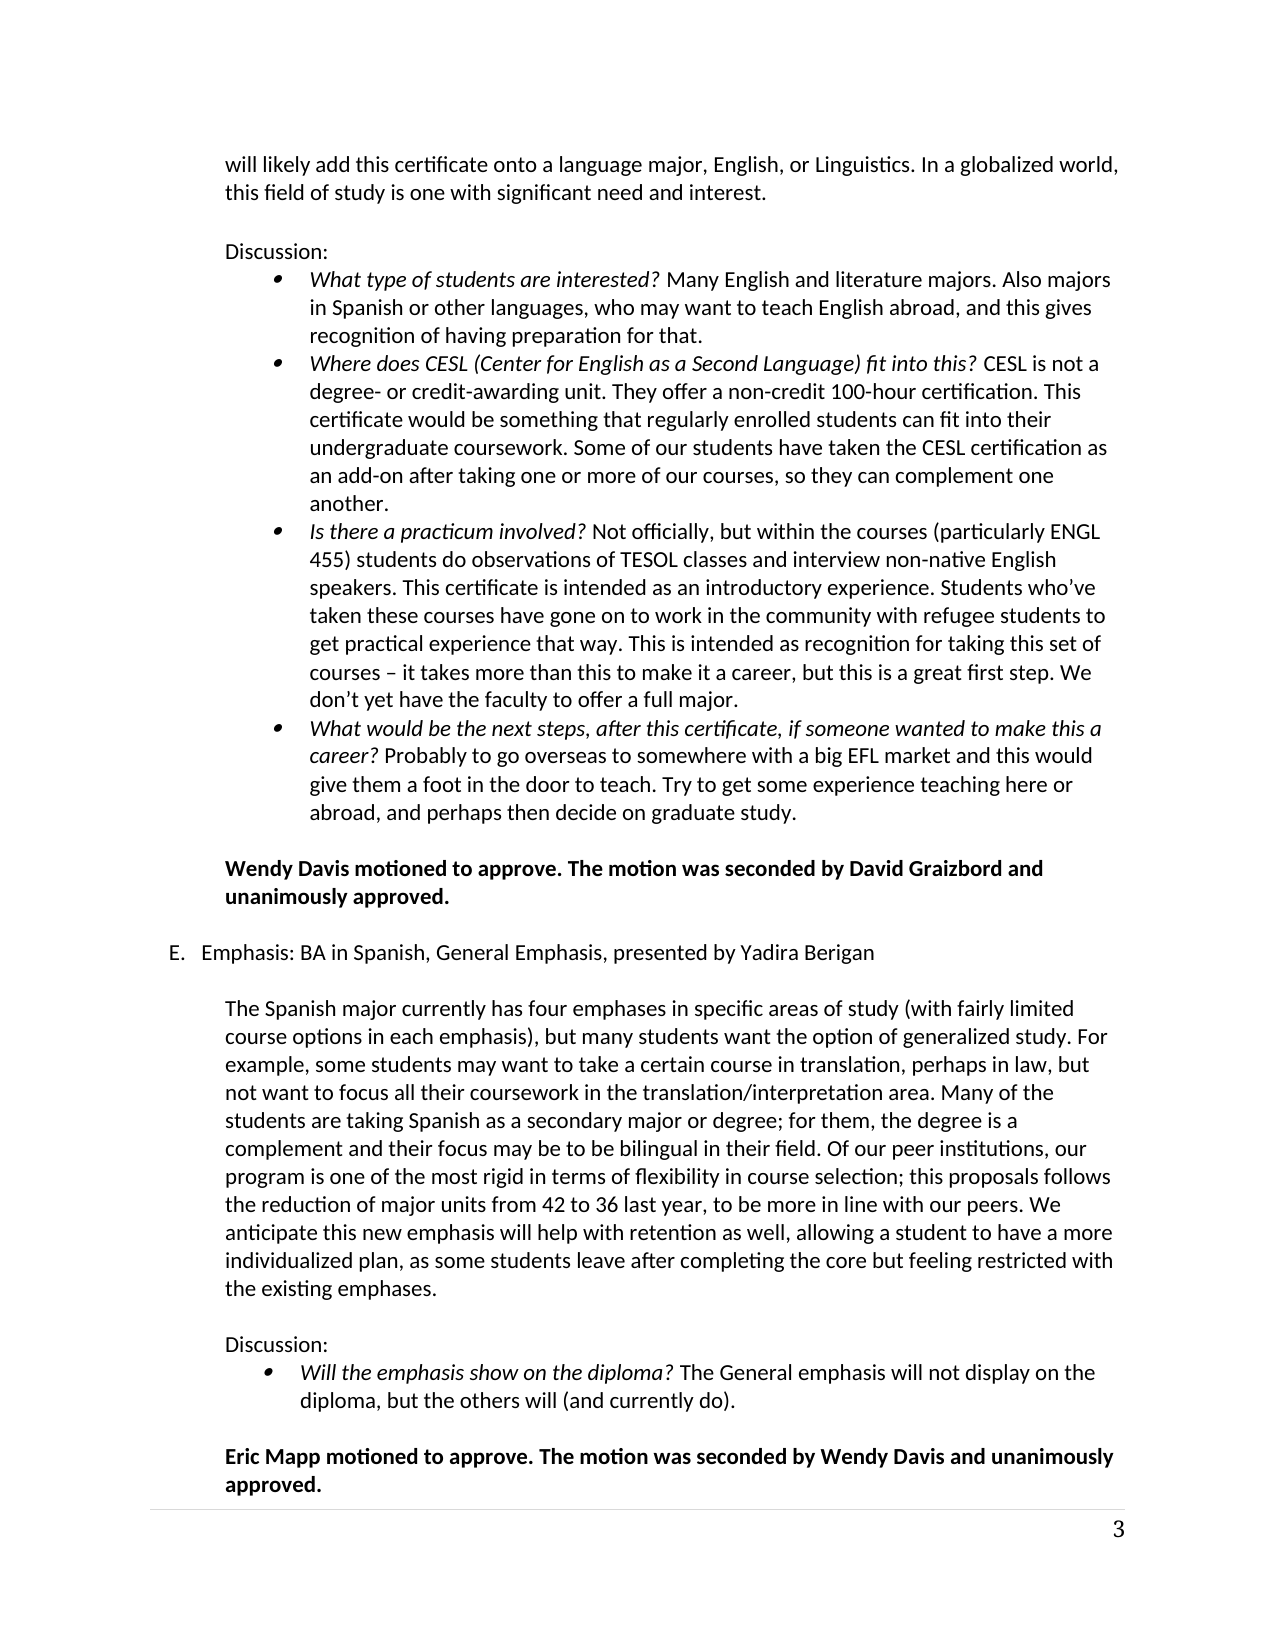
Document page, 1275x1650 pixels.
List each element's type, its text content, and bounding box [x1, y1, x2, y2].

text Discussion: [206, 237, 1125, 265]
text Discussion: [225, 1330, 1125, 1358]
list What type of students are interested? Many English and literature majors. Also majors in Spanish or other languages, who may want to teach English abroad, and this gives recognition of having preparation for that. [272, 265, 1125, 349]
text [225, 150, 1125, 206]
text Wendy Davis motioned to approve. The motion was seconded by David Graizbord and unanimously approved. [187, 854, 1125, 910]
list Where does CESL (Center for English as a Second Language) fit into this? CESL is not a degree- or credit-awarding unit. They offer a non-credit 100-hour certification. This certificate would be something that regularly enrolled students can fit into their undergraduate coursework. Some of our students have taken the CESL certification as an add-on after taking one or more of our courses, so they can complement one another. [272, 349, 1125, 517]
list What would be the next steps, after this certificate, if someone wanted to make this a career? Probably to go overseas to somewhere with a big EFL market and this would give them a foot in the door to teach. Try to get some experience teaching here or abroad, and perhaps then decide on graduate study. [272, 714, 1125, 826]
list Is there a practicum involved? Not officially, but within the courses (particularly ENGL 455) students do observations of TESOL classes and interview non-native English speakers. This certificate is intended as an introductory experience. Students who’ve taken these courses have gone on to work in the community with refugee students to get practical experience that way. This is intended as recognition for taking this set of courses – it takes more than this to make it a career, but this is a great first step. We don’t yet have the faculty to offer a full major. [272, 517, 1125, 714]
text E. Emphasis: BA in Spanish, General Emphasis, presented by Yadira Berigan [169, 938, 1125, 966]
list Will the emphasis show on the diploma? The General emphasis will not display on the diploma, but the others will (and currently do). [262, 1358, 1125, 1414]
text The Spanish major currently has four emphases in specific areas of study (with fairly limited course options in each emphasis), but many students want the option of generalized study. For example, some students may want to take a certain course in translation, perhaps in law, but not want to focus all their coursework in the translation/interpretation area. Many of the students are taking Spanish as a secondary major or degree; for them, the degree is a complement and their focus may be to be bilingual in their field. Of our peer institutions, our program is one of the most rigid in terms of flexibility in course selection; this proposals follows the reduction of major units from 42 to 36 last year, to be more in line with our peers. We anticipate this new emphasis will help with retention as well, allowing a student to have a more individualized plan, as some students leave after completing the core but feeling restricted with the existing emphases. [225, 994, 1125, 1302]
text Eric Mapp motioned to approve. The motion was seconded by Wendy Davis and unanimously approved. [225, 1442, 1125, 1498]
